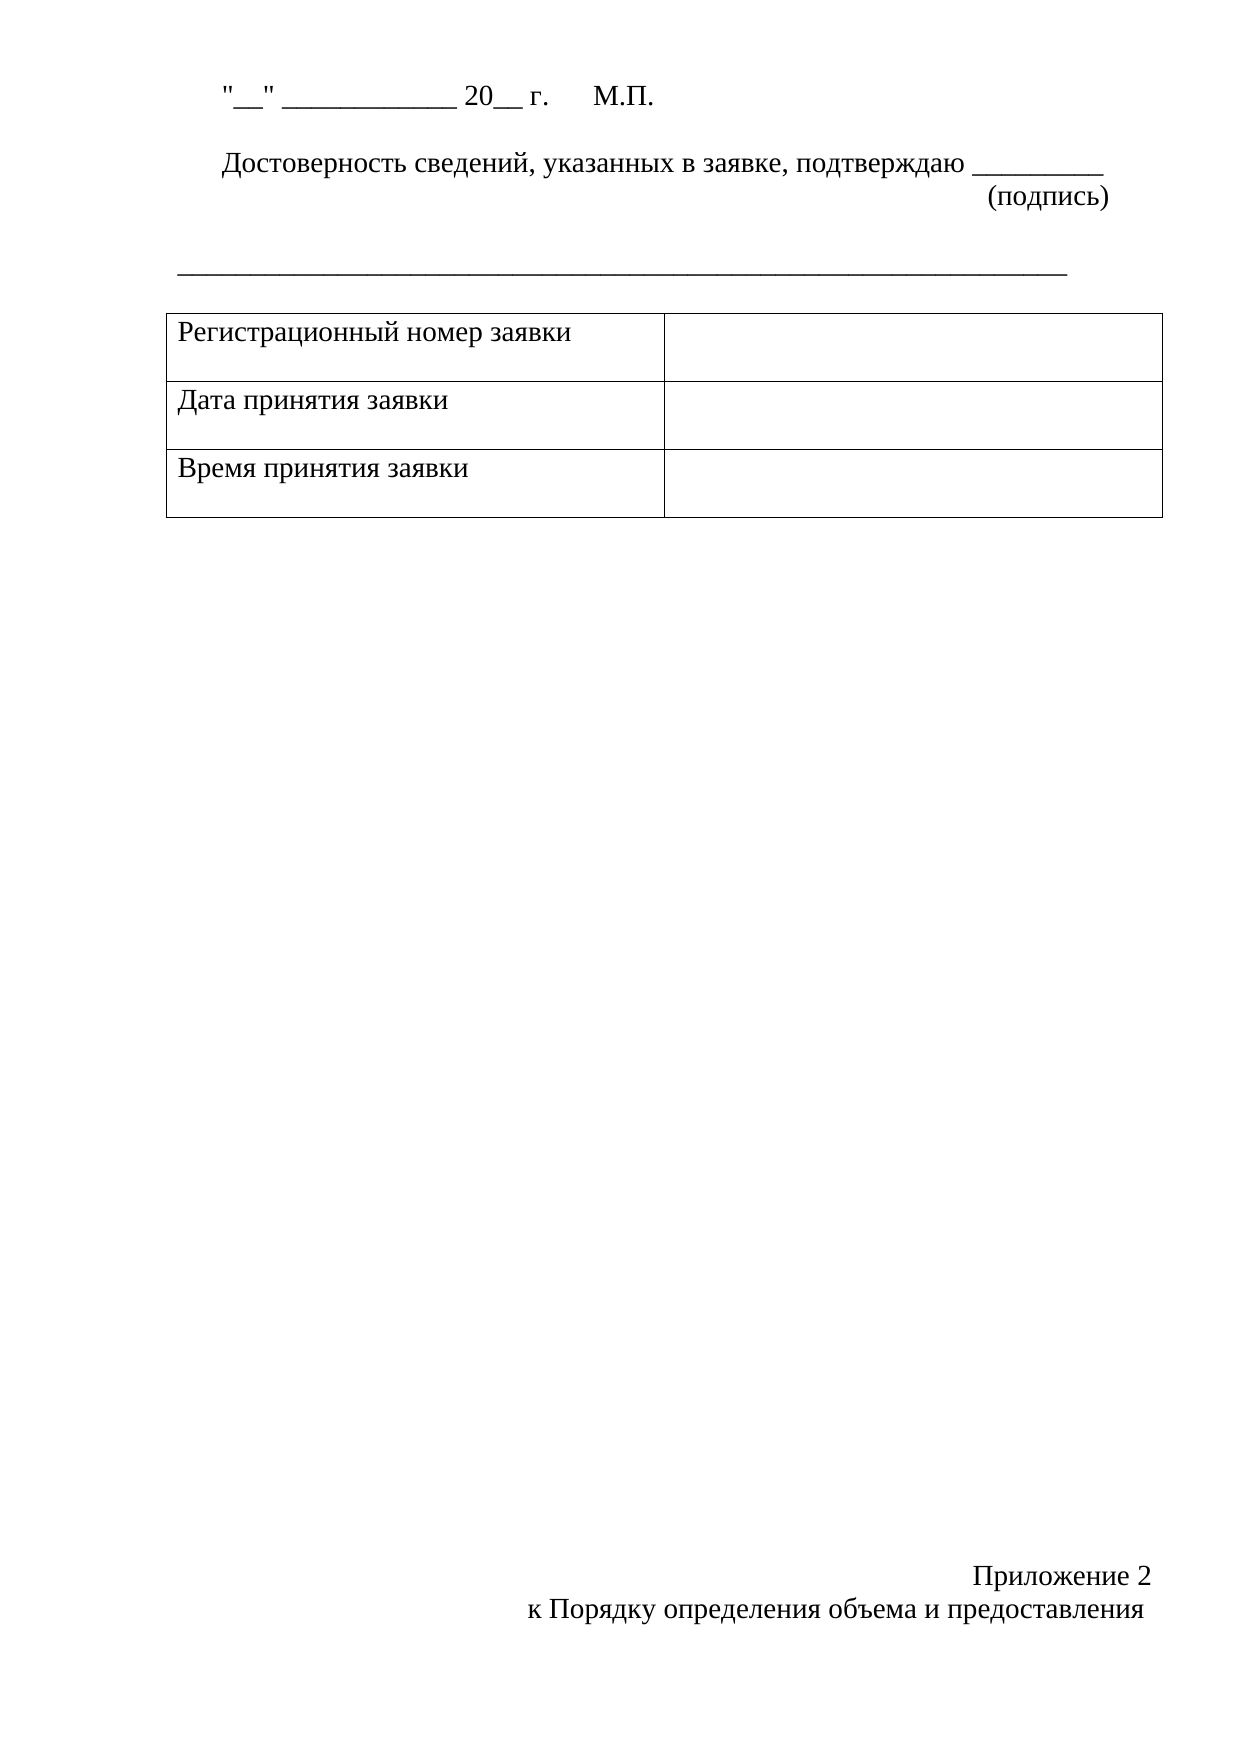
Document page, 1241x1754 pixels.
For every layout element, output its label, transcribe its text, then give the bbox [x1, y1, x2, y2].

table_cell [665, 382, 1162, 449]
text (подпись) [177, 178, 1152, 212]
table_cell [665, 450, 1162, 517]
table_header [665, 314, 1162, 381]
text к Порядку определения объема и предоставления [177, 1591, 1152, 1625]
text _____________________________________________________________ [177, 246, 1152, 279]
text Приложение 2 [177, 1558, 1152, 1591]
text Достоверность сведений, указанных в заявке, подтверждаю _________ [177, 145, 1152, 178]
text "__" ____________ 20__ г. М.П. [177, 78, 1152, 111]
table_cell Дата принятия заявки [167, 382, 664, 449]
table_cell Время принятия заявки [167, 450, 664, 517]
table_header Регистрационный номер заявки [167, 314, 664, 381]
